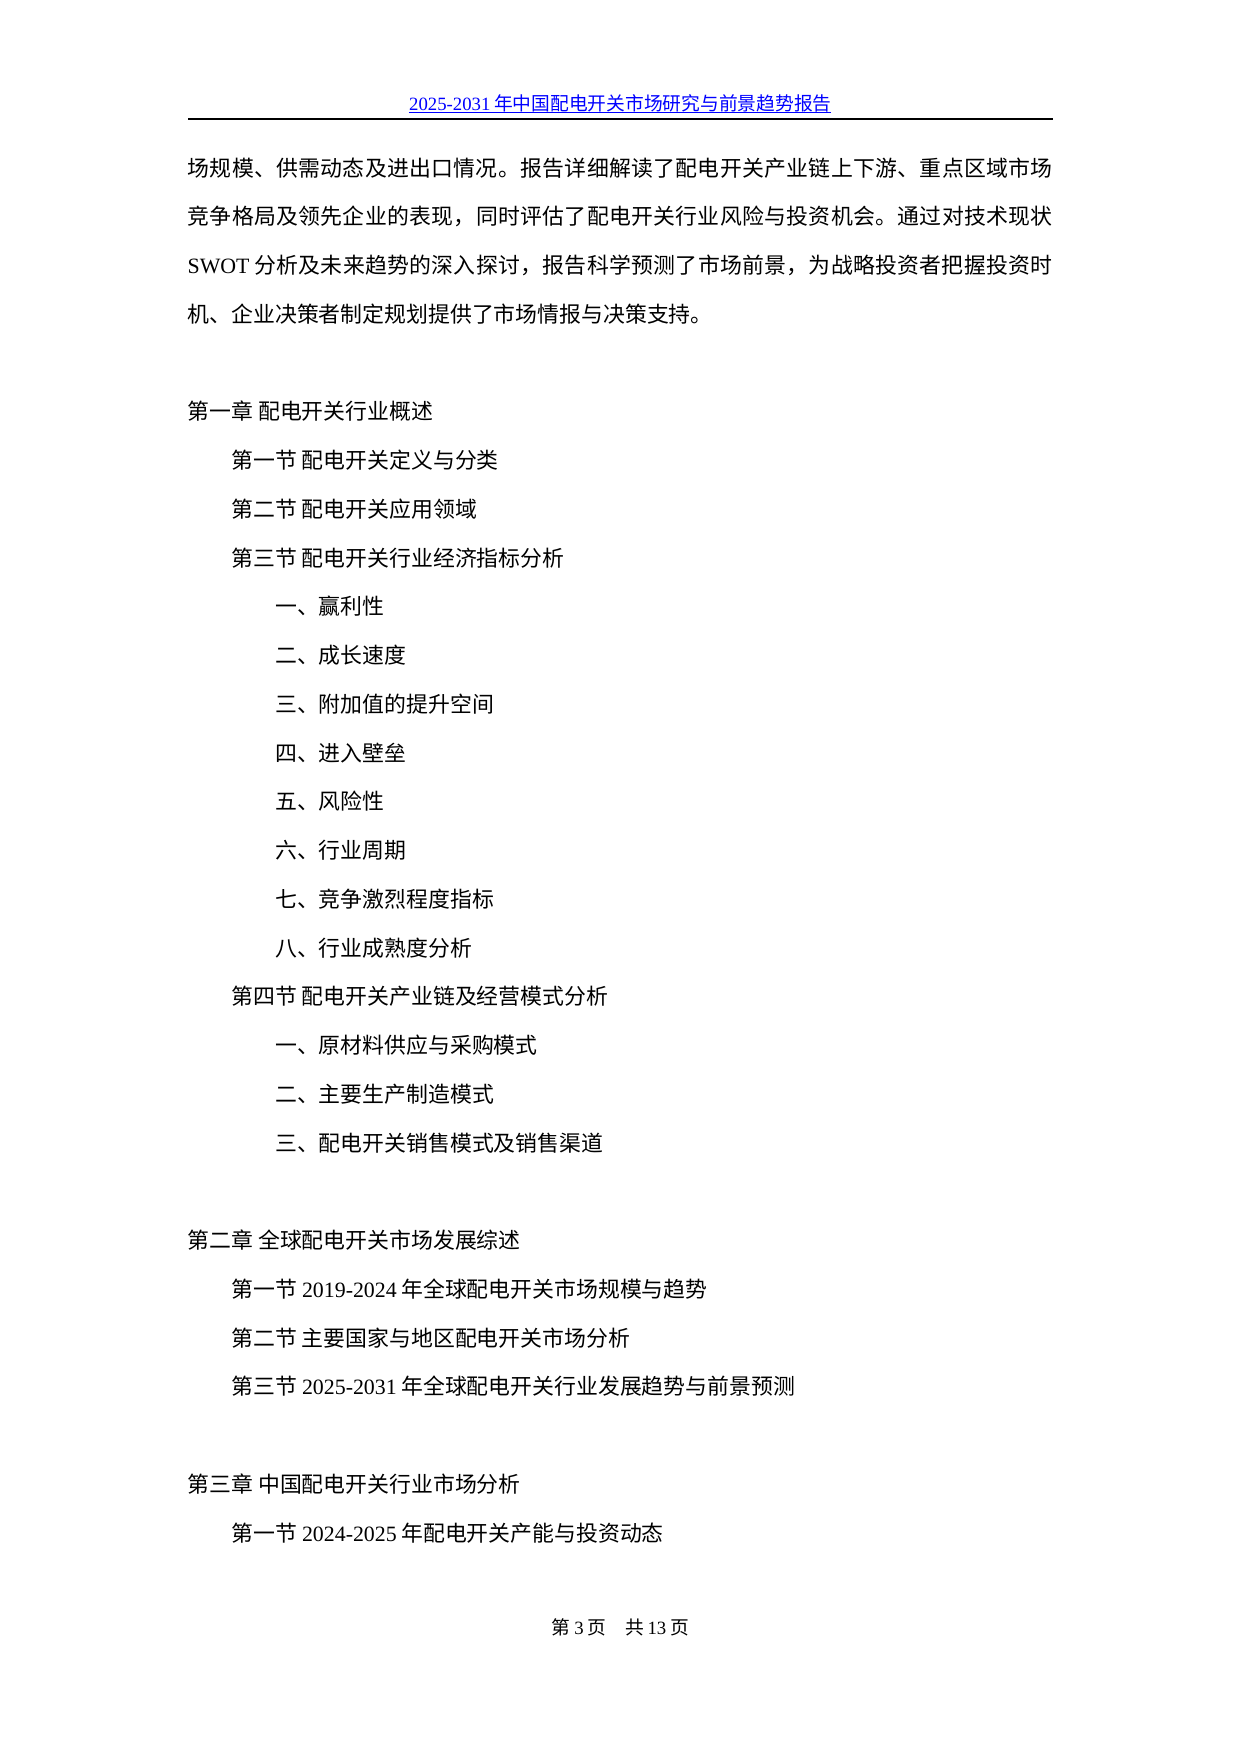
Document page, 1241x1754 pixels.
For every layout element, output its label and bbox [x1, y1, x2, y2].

text [187, 150, 1053, 1548]
